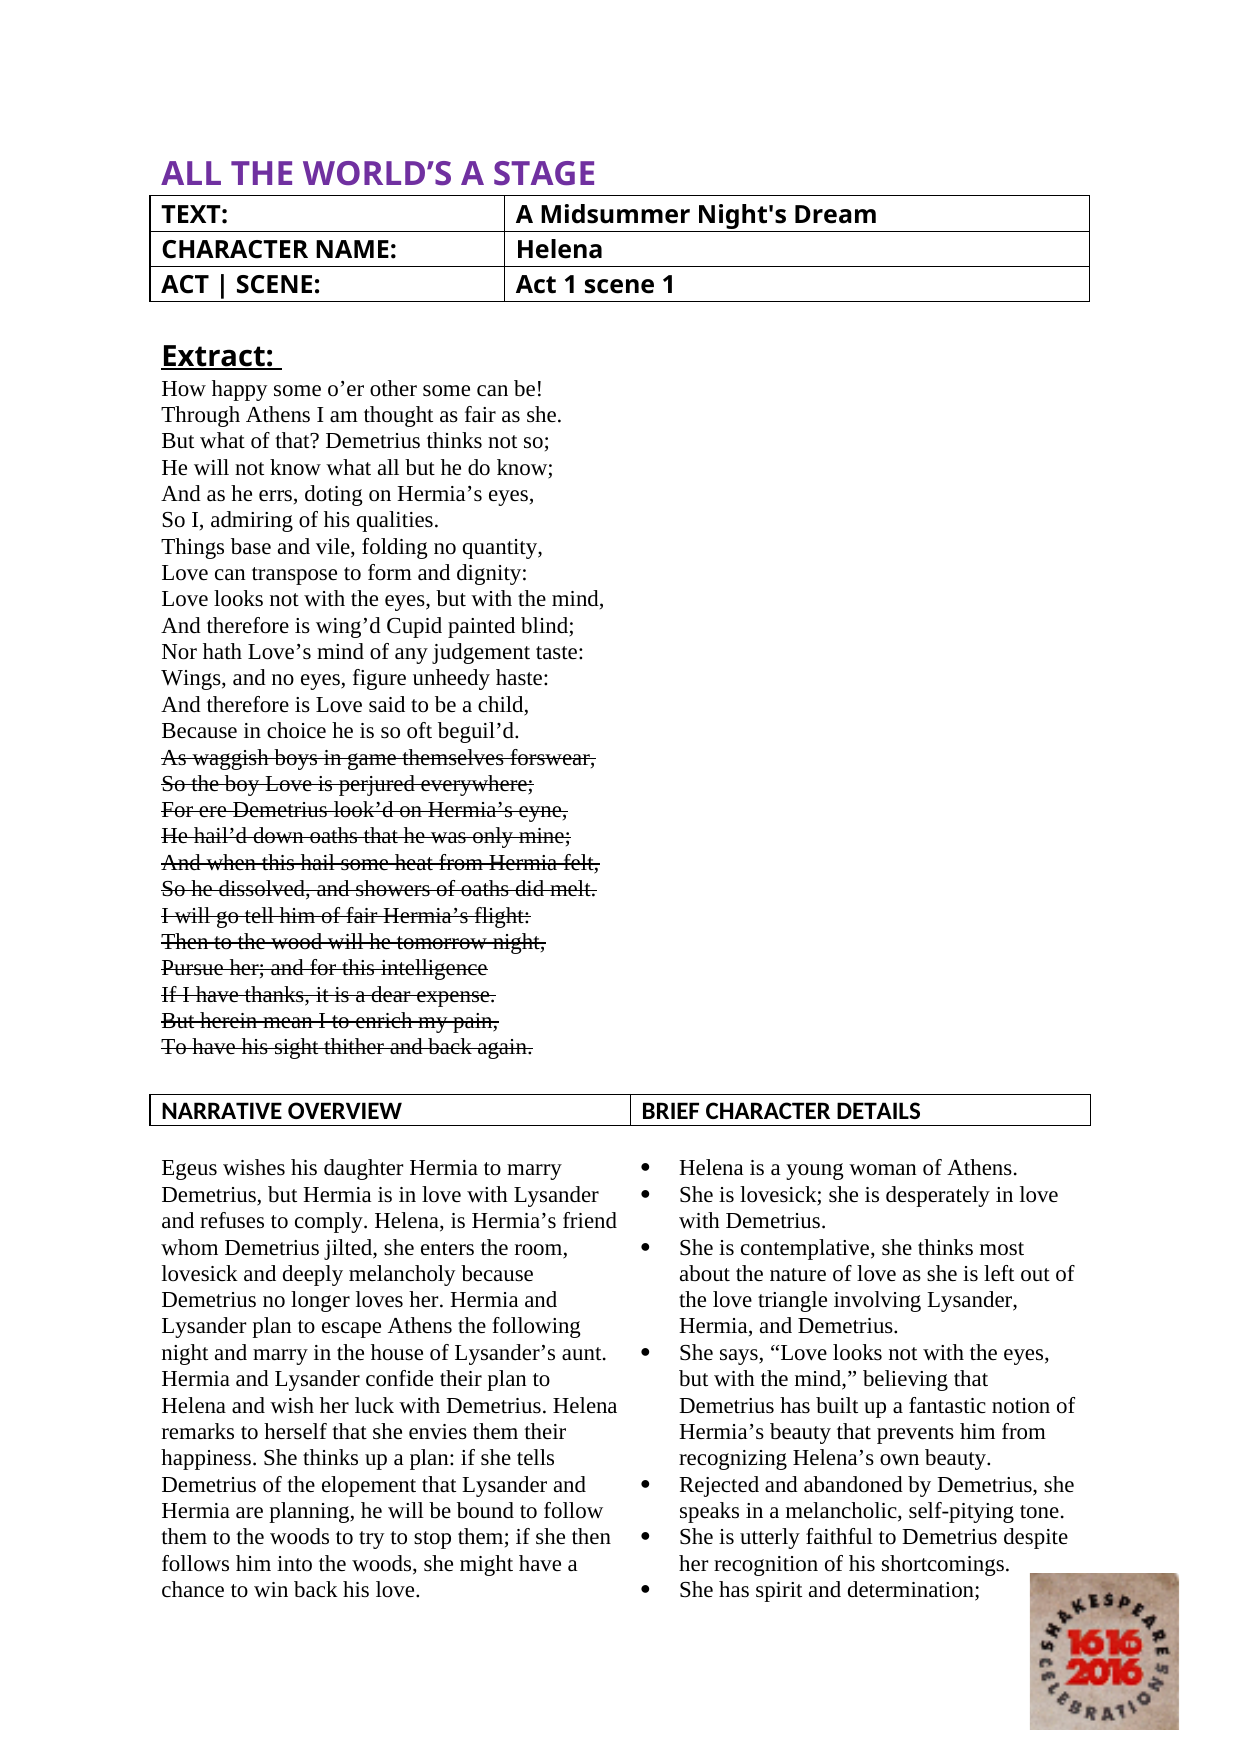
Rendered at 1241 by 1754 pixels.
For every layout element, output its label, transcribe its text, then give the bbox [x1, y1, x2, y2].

table_cell ACT | SCENE: [151, 267, 504, 301]
table_cell CHARACTER NAME: [151, 232, 504, 266]
table_cell Act 1 scene 1 [505, 267, 1089, 301]
table_cell NARRATIVE OVERVIEW [151, 1095, 630, 1125]
picture [1029, 1573, 1180, 1730]
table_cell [150, 1126, 630, 1602]
table_cell TEXT: [151, 196, 504, 231]
table_cell BRIEF CHARACTER DETAILS [631, 1095, 1090, 1125]
table_header Extract: How happy some o’er other some can be! Through Athens I am thought as fair as she. But what of that? Demetrius thinks not so; He will not know what all but he do know; And as he errs, doting on Hermia’s eyes, So I, admiring of his qualities. Things base and vile, folding no quantity, Love can transpose to form and dignity: Love looks not with the eyes, but with the mind, And therefore is wing’d Cupid painted blind; Nor hath Love’s mind of any judgement taste: Wings, and no eyes, figure unheedy haste: And therefore is Love said to be a child, Because in choice he is so oft beguil’d. As waggish boys in game themselves forswear, So the boy Love is perjured everywhere; For ere Demetrius look’d on Hermia’s eyne, He hail’d down oaths that he was only mine; And when this hail some heat from Hermia felt, So he dissolved, and showers of oaths did melt. I will go tell him of fair Hermia’s flight: Then to the wood will he tomorrow night, Pursue her; and for this intelligence If I have thanks, it is a dear expense. But herein mean I to enrich my pain, To have his sight thither and back again. [150, 335, 1090, 1094]
table_cell Helena [505, 232, 1089, 266]
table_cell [630, 1126, 1090, 1602]
table_cell A Midsummer Night's Dream [505, 196, 1089, 231]
table_header ALL THE WORLD’S A STAGE [150, 150, 1089, 195]
